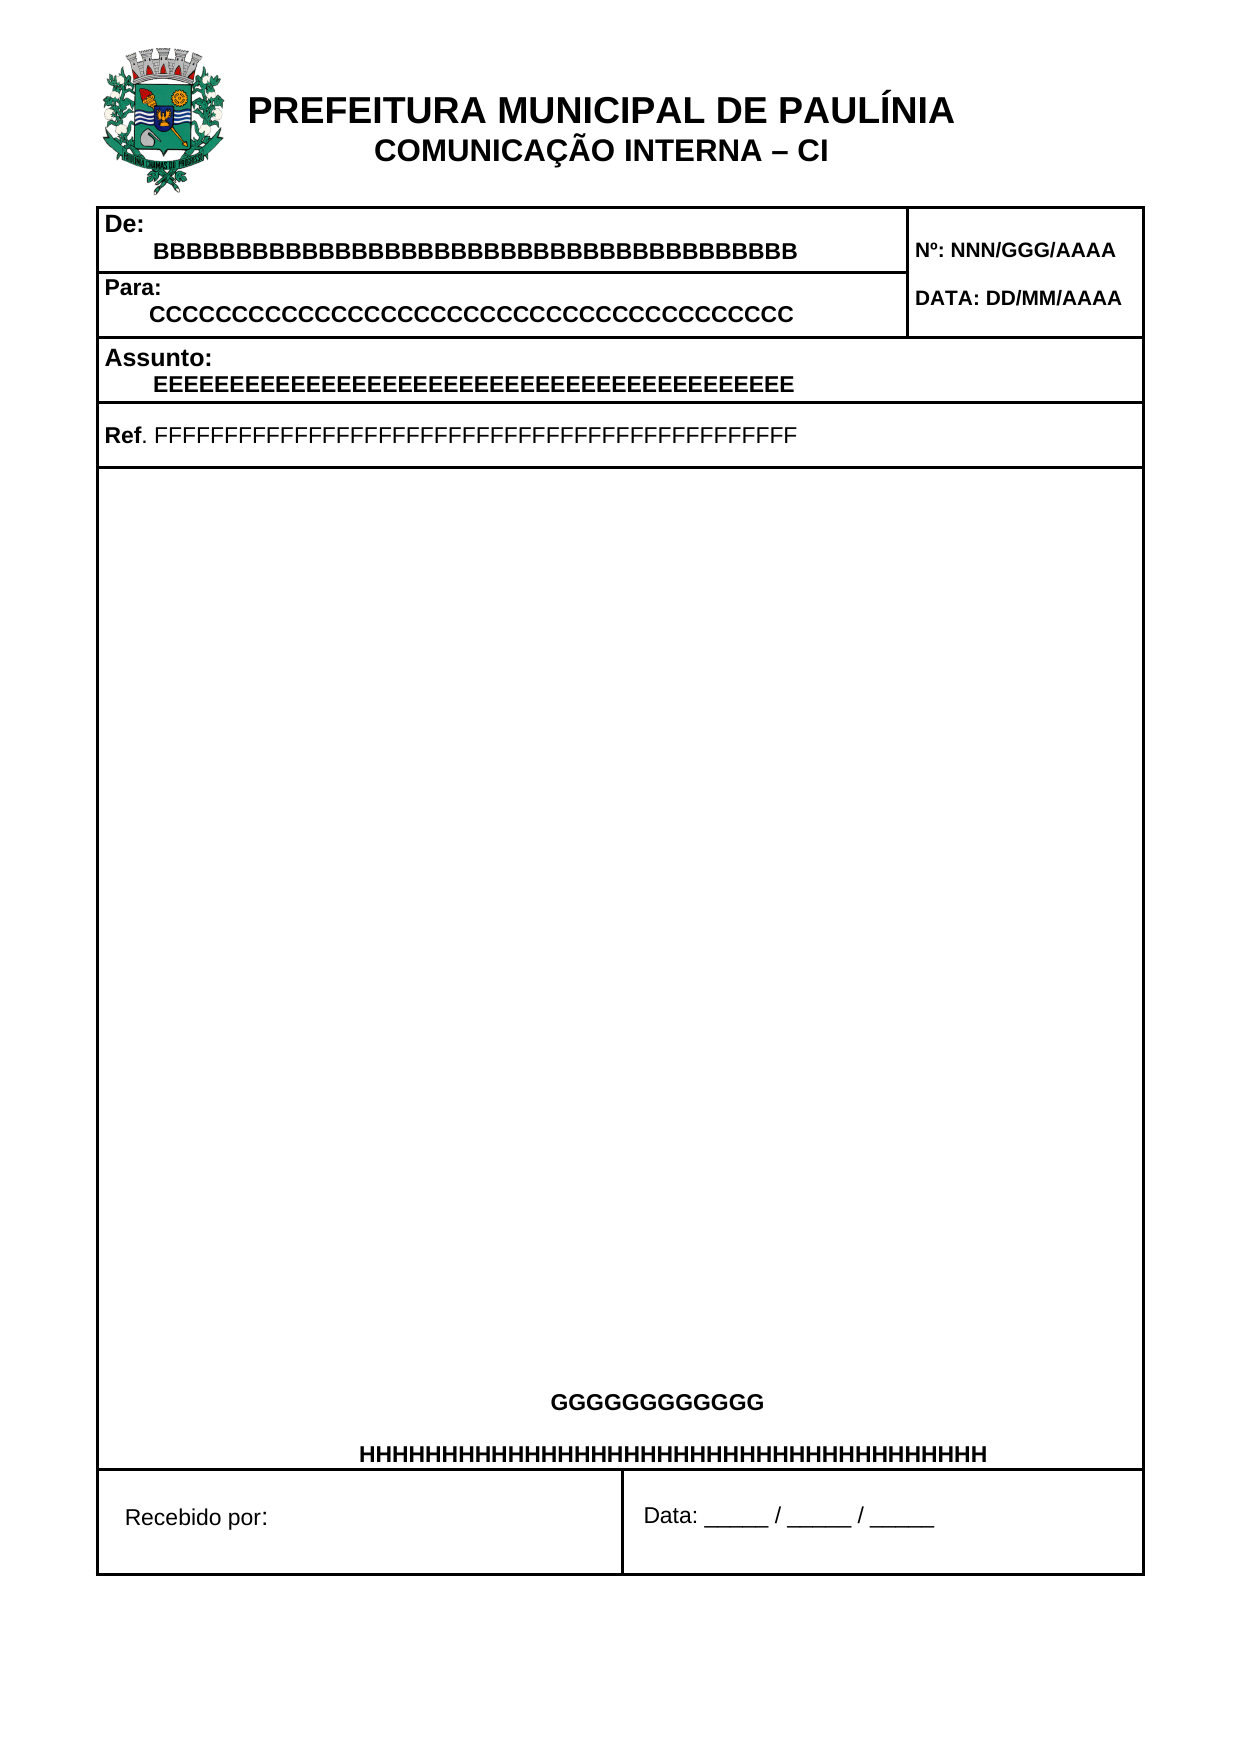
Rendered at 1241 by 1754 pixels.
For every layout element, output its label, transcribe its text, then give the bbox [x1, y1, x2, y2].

picture [99, 46, 229, 198]
table_header Nº: NNN/GGG/AAAA DATA: DD/MM/AAAA [909, 209, 1142, 336]
table_cell Assunto: EEEEEEEEEEEEEEEEEEEEEEEEEEEEEEEEEEEEEEEEEE [99, 339, 1142, 401]
table_cell Para: CCCCCCCCCCCCCCCCCCCCCCCCCCCCCCCCCCCCCCC [99, 274, 906, 336]
table_header De: BBBBBBBBBBBBBBBBBBBBBBBBBBBBBBBBBBBBBBB [99, 209, 906, 271]
table_cell Ref. FFFFFFFFFFFFFFFFFFFFFFFFFFFFFFFFFFFFFFFFFFFFFF [99, 404, 1142, 466]
table_cell Recebido por: [99, 1471, 621, 1573]
table_cell Data: _____ / _____ / _____ [624, 1471, 1142, 1573]
table_cell GGGGGGGGGGGG HHHHHHHHHHHHHHHHHHHHHHHHHHHHHHHHHHHHHH [99, 469, 1142, 1468]
